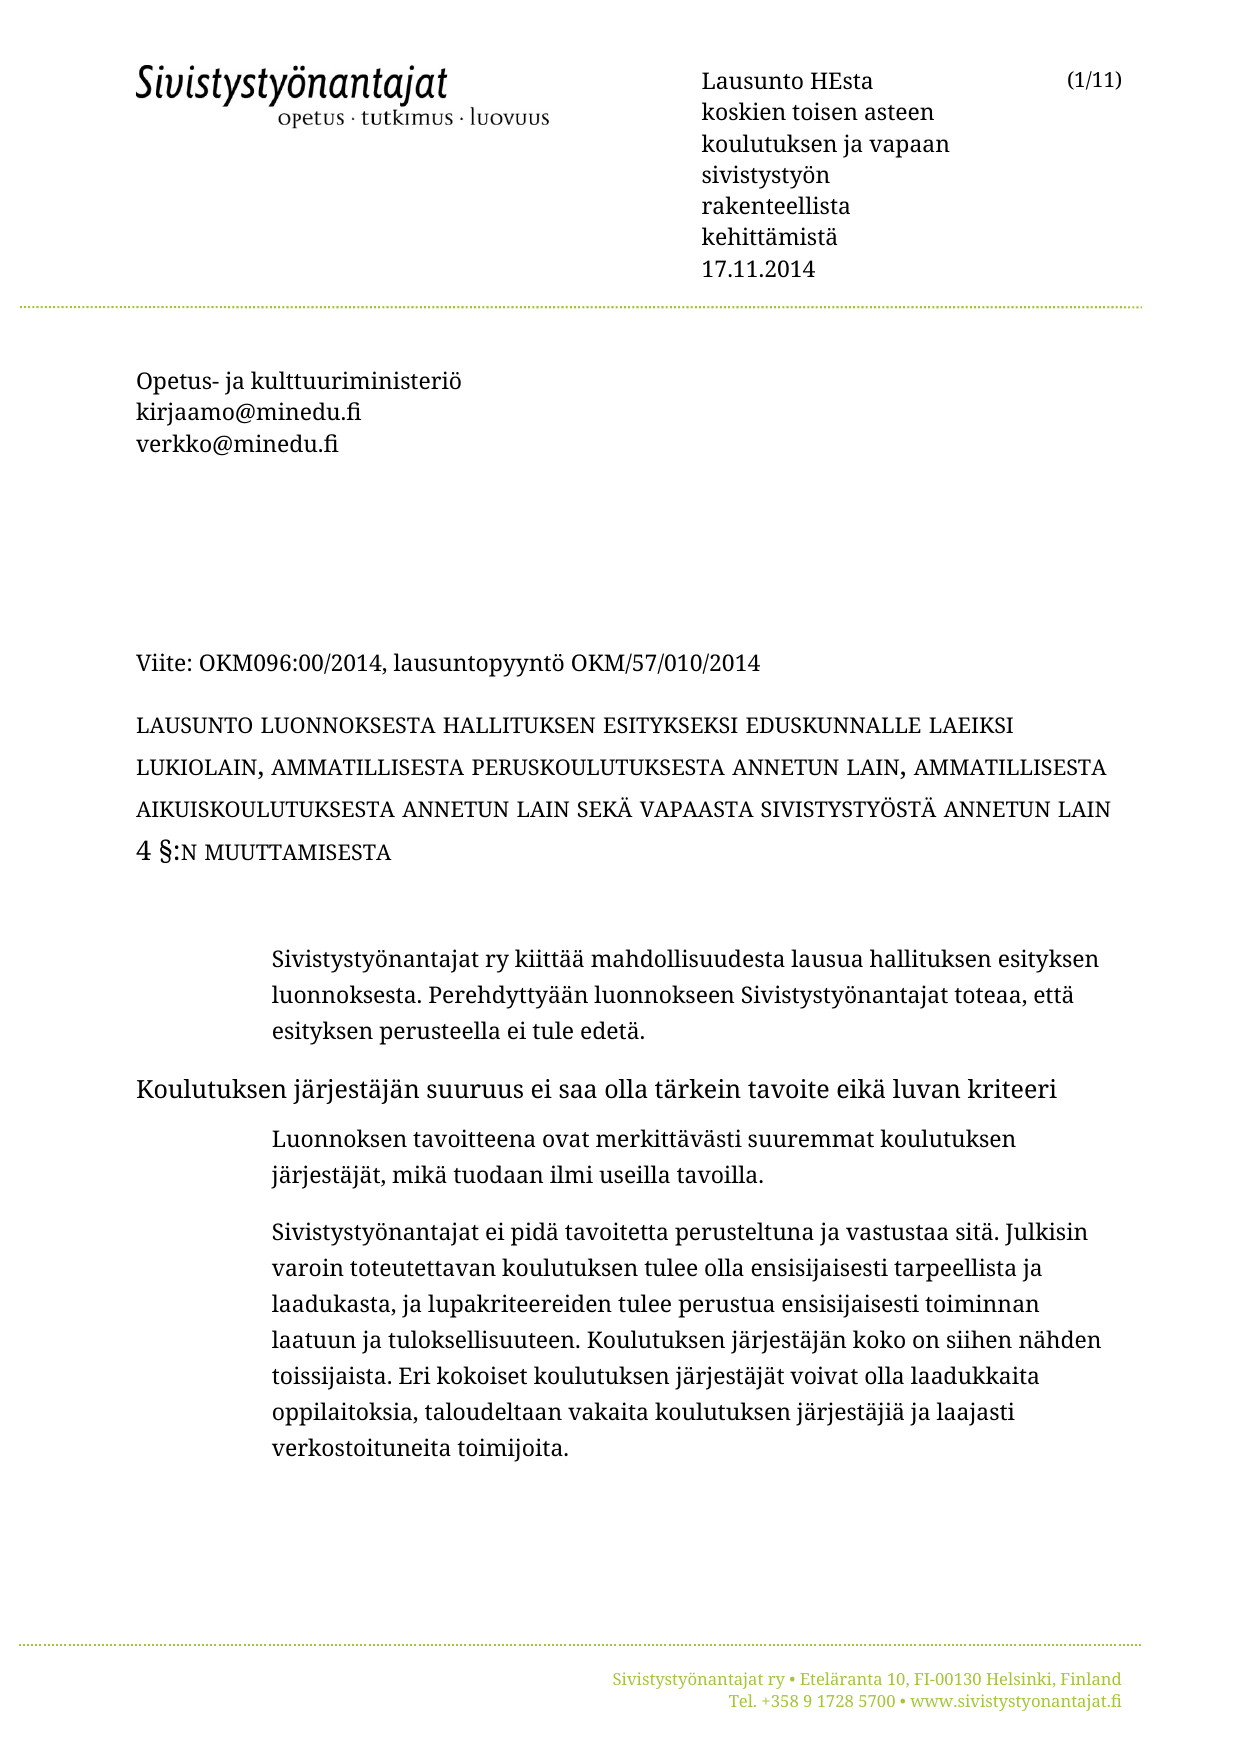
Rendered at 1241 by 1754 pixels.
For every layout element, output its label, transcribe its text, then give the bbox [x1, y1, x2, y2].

text Viite: OKM096:00/2014, lausuntopyyntö OKM/57/010/2014 [136, 647, 1122, 678]
picture [135, 65, 550, 130]
text Sivistystyönantajat ei pidä tavoitetta perusteltuna ja vastustaa sitä. Julkisin varoin toteutettavan koulutuksen tulee olla ensisijaisesti tarpeellista ja laadukasta, ja lupakriteereiden tulee perustua ensisijaisesti toiminnan laatuun ja tuloksellisuuteen. Koulutuksen järjestäjän koko on siihen nähden toissijaista. Eri kokoiset koulutuksen järjestäjät voivat olla laadukkaita oppilaitoksia, taloudeltaan vakaita koulutuksen järjestäjiä ja laajasti verkostoituneita toimijoita. [272, 1216, 1122, 1463]
text Sivistystyönantajat ry kiittää mahdollisuudesta lausua hallituksen esityksen luonnoksesta. Perehdyttyään luonnokseen Sivistystyönantajat toteaa, että esityksen perusteella ei tule edetä. [272, 943, 1122, 1046]
text Luonnoksen tavoitteena ovat merkittävästi suuremmat koulutuksen järjestäjät, mikä tuodaan ilmi useilla tavoilla. [272, 1123, 1122, 1190]
subtitle lausunto luonnoksesta hallituksen esitykseksi eduskunnalle laeiksi lukiolain, ammatillisesta peruskoulutuksesta annetun lain, ammatillisesta aikuiskoulutuksesta annetun lain sekä vapaasta sivistystyöstä annetun lain 4 §:n muuttamisesta [136, 704, 1122, 868]
text Opetus- ja kulttuuriministeriö [136, 365, 1122, 396]
text kirjaamo@minedu.fi [136, 396, 1122, 427]
text verkko@minedu.fi [136, 427, 1122, 459]
subtitle Koulutuksen järjestäjän suuruus ei saa olla tärkein tavoite eikä luvan kriteeri [136, 1072, 1122, 1106]
